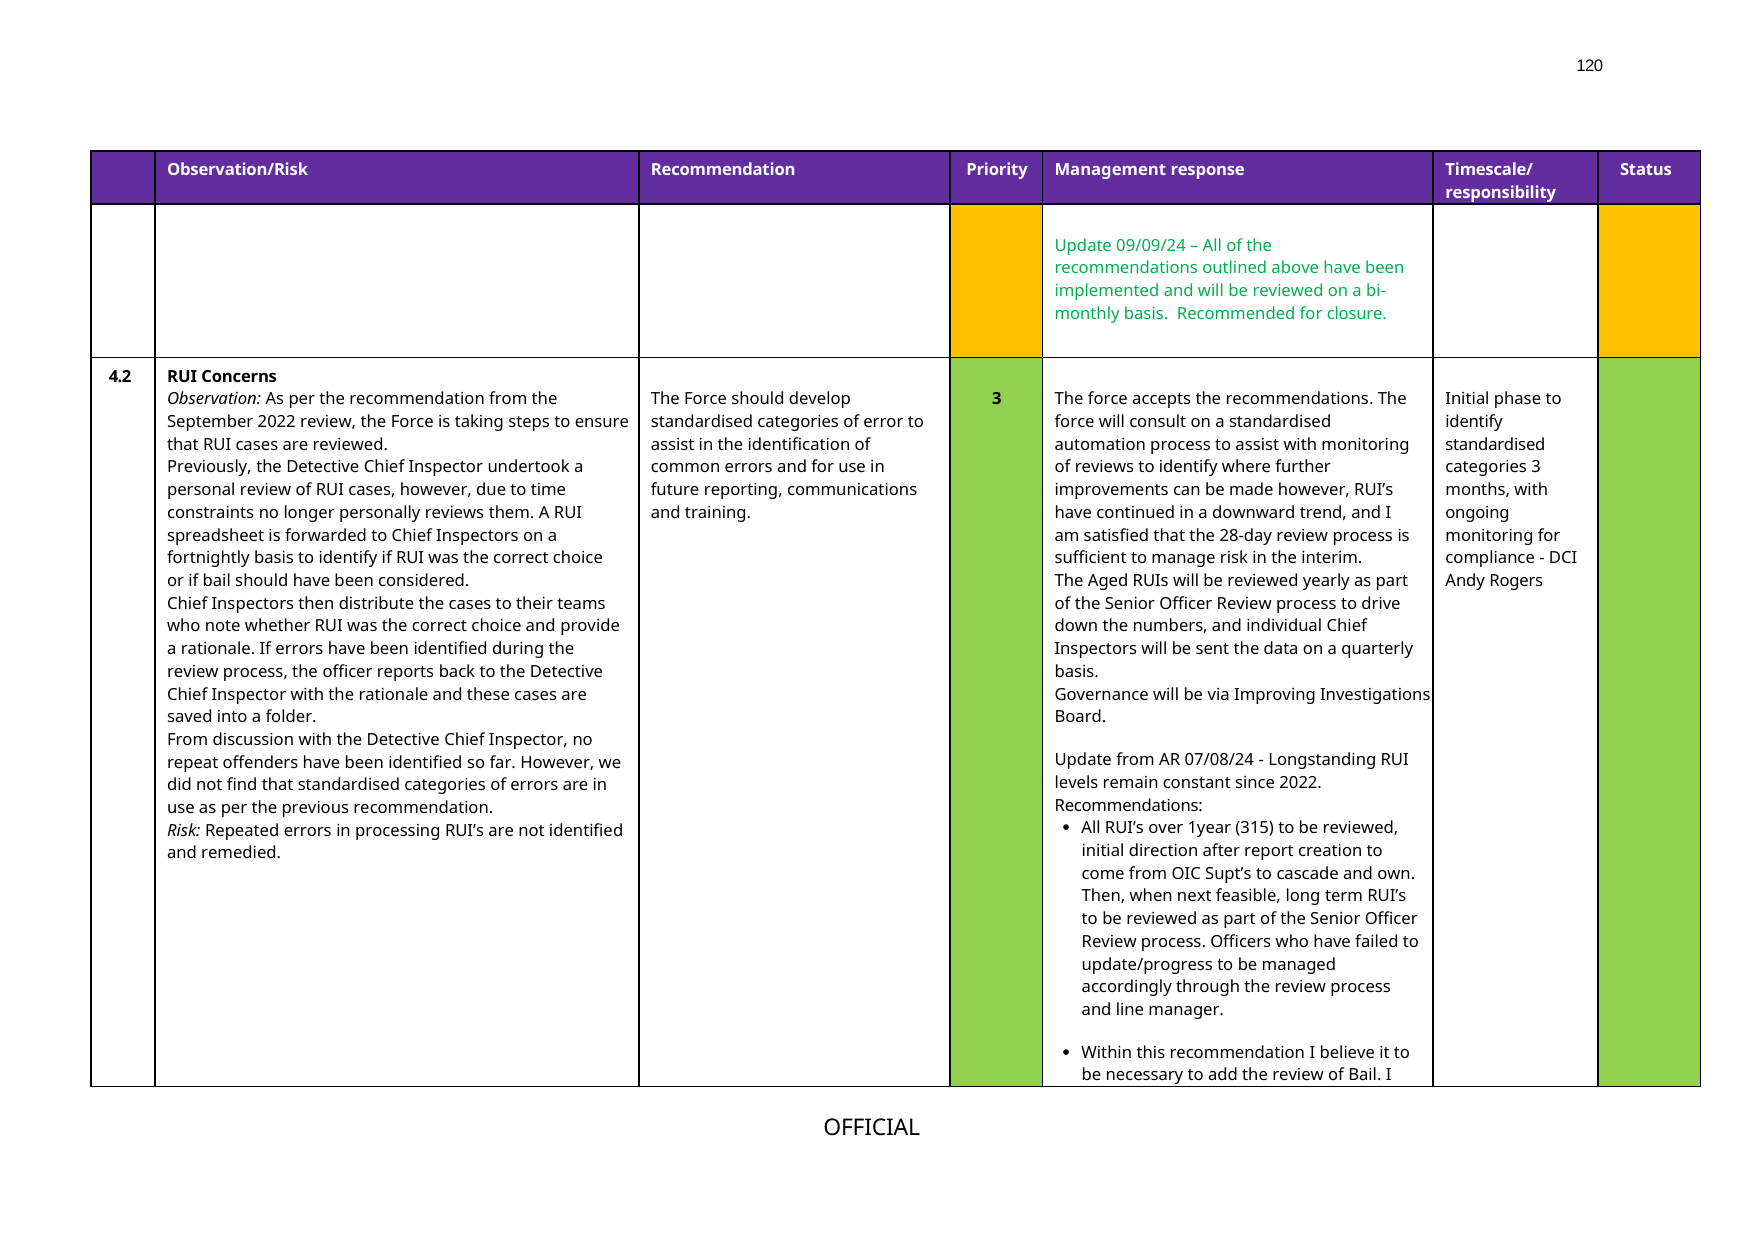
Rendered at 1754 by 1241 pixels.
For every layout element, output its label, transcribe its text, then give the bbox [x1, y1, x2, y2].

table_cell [1434, 358, 1597, 1086]
table_cell 4.2 [92, 358, 154, 1086]
table_header Management response [1043, 152, 1432, 203]
table_cell [1599, 205, 1700, 357]
table_cell [156, 205, 638, 357]
table_header Priority [951, 152, 1042, 203]
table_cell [640, 358, 949, 1086]
table_cell [1434, 205, 1597, 357]
table_header Recommendation [640, 152, 949, 203]
table_header [92, 152, 154, 203]
table_header Timescale/ responsibility [1434, 152, 1597, 203]
table_cell [951, 205, 1042, 357]
table_cell [640, 205, 949, 357]
table_cell [1599, 358, 1700, 1086]
table_cell [92, 205, 154, 357]
table_header Observation/Risk [156, 152, 638, 203]
table_cell 3 [951, 358, 1042, 1086]
table_header Status [1599, 152, 1700, 203]
table_cell Update 09/09/24 – All of the recommendations outlined above have been implemented and will be reviewed on a bi-monthly basis. Recommended for closure. [1043, 205, 1432, 357]
